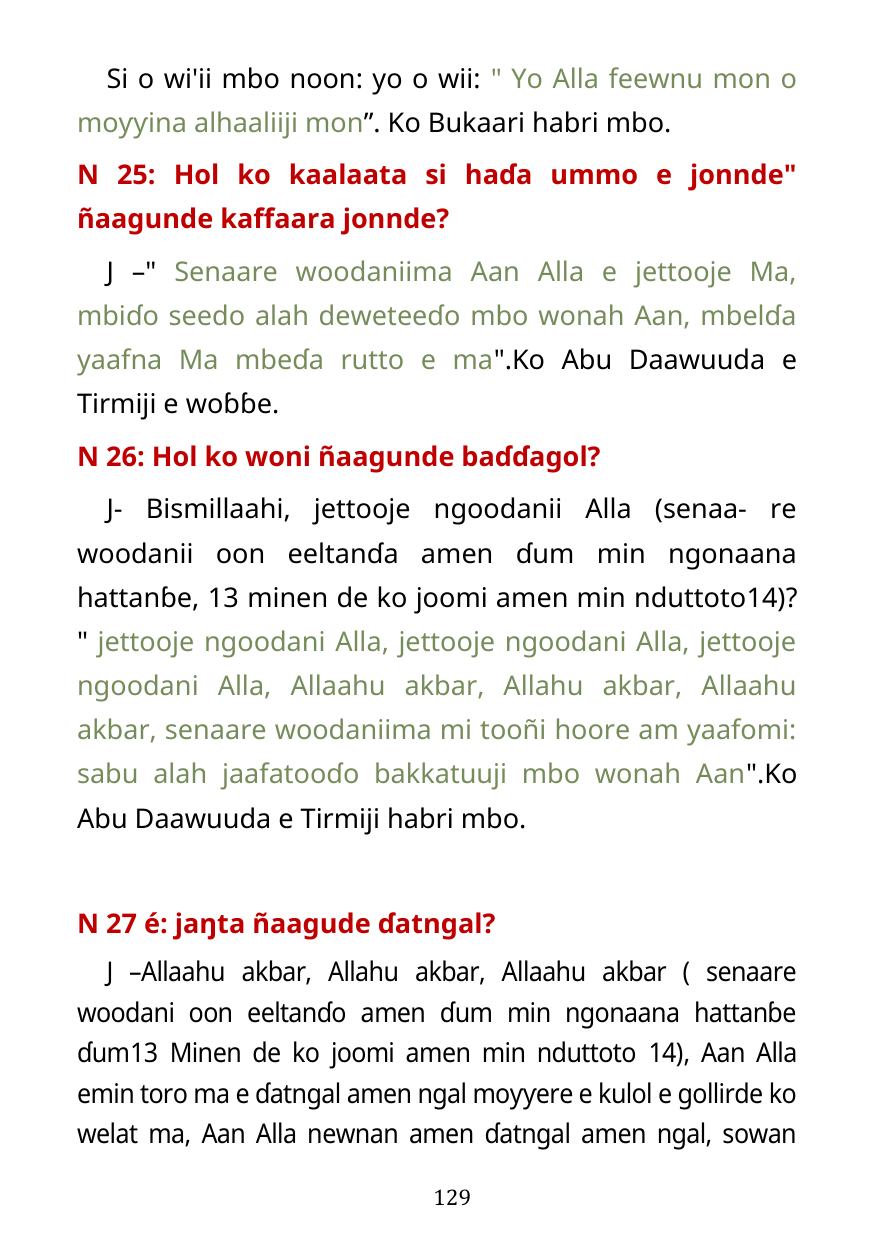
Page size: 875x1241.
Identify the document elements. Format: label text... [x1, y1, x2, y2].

subtitle N 26: Hol ko woni ñaagunde baɗɗagol? [77, 437, 797, 474]
subtitle N 27 é: jaŋta ñaagude ɗatngal? [77, 904, 797, 941]
text J- Bismillaahi, jettooje ngoodanii Alla (senaa- re woodanii oon eeltanɗa amen ɗum min ngonaana hattanɓe, 13 minen de ko joomi amen min nduttoto14)? " jettooje ngoodani Alla, jettooje ngoodani Alla, jettooje ngoodani Alla, Allaahu akbar, Allahu akbar, Allaahu akbar, senaare woodaniima mi tooñi hoore am yaafomi: sabu alah jaafatooɗo bakkatuuji mbo wonah Aan".Ko Abu Daawuuda e Tirmiji habri mbo. [77, 490, 797, 836]
text Si o wi'ii mbo noon: yo o wii: " Yo Alla feewnu mon o moƴƴina alhaaliiji mon”. Ko Bukaari habri mbo. [77, 59, 797, 140]
text J –" Senaare woodaniima Aan Alla e jettooje Ma, mbiɗo seedo alah deweteeɗo mbo wonah Aan, mbelɗa yaafna Ma mbeɗa rutto e ma".Ko Abu Daawuuda e Tirmiji e woɓɓe. [77, 252, 797, 422]
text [77, 953, 797, 1152]
subtitle N 25: Hol ko kaalaata si haɗa ummo e jonnde" ñaagunde kaffaara jonnde? [77, 156, 797, 237]
